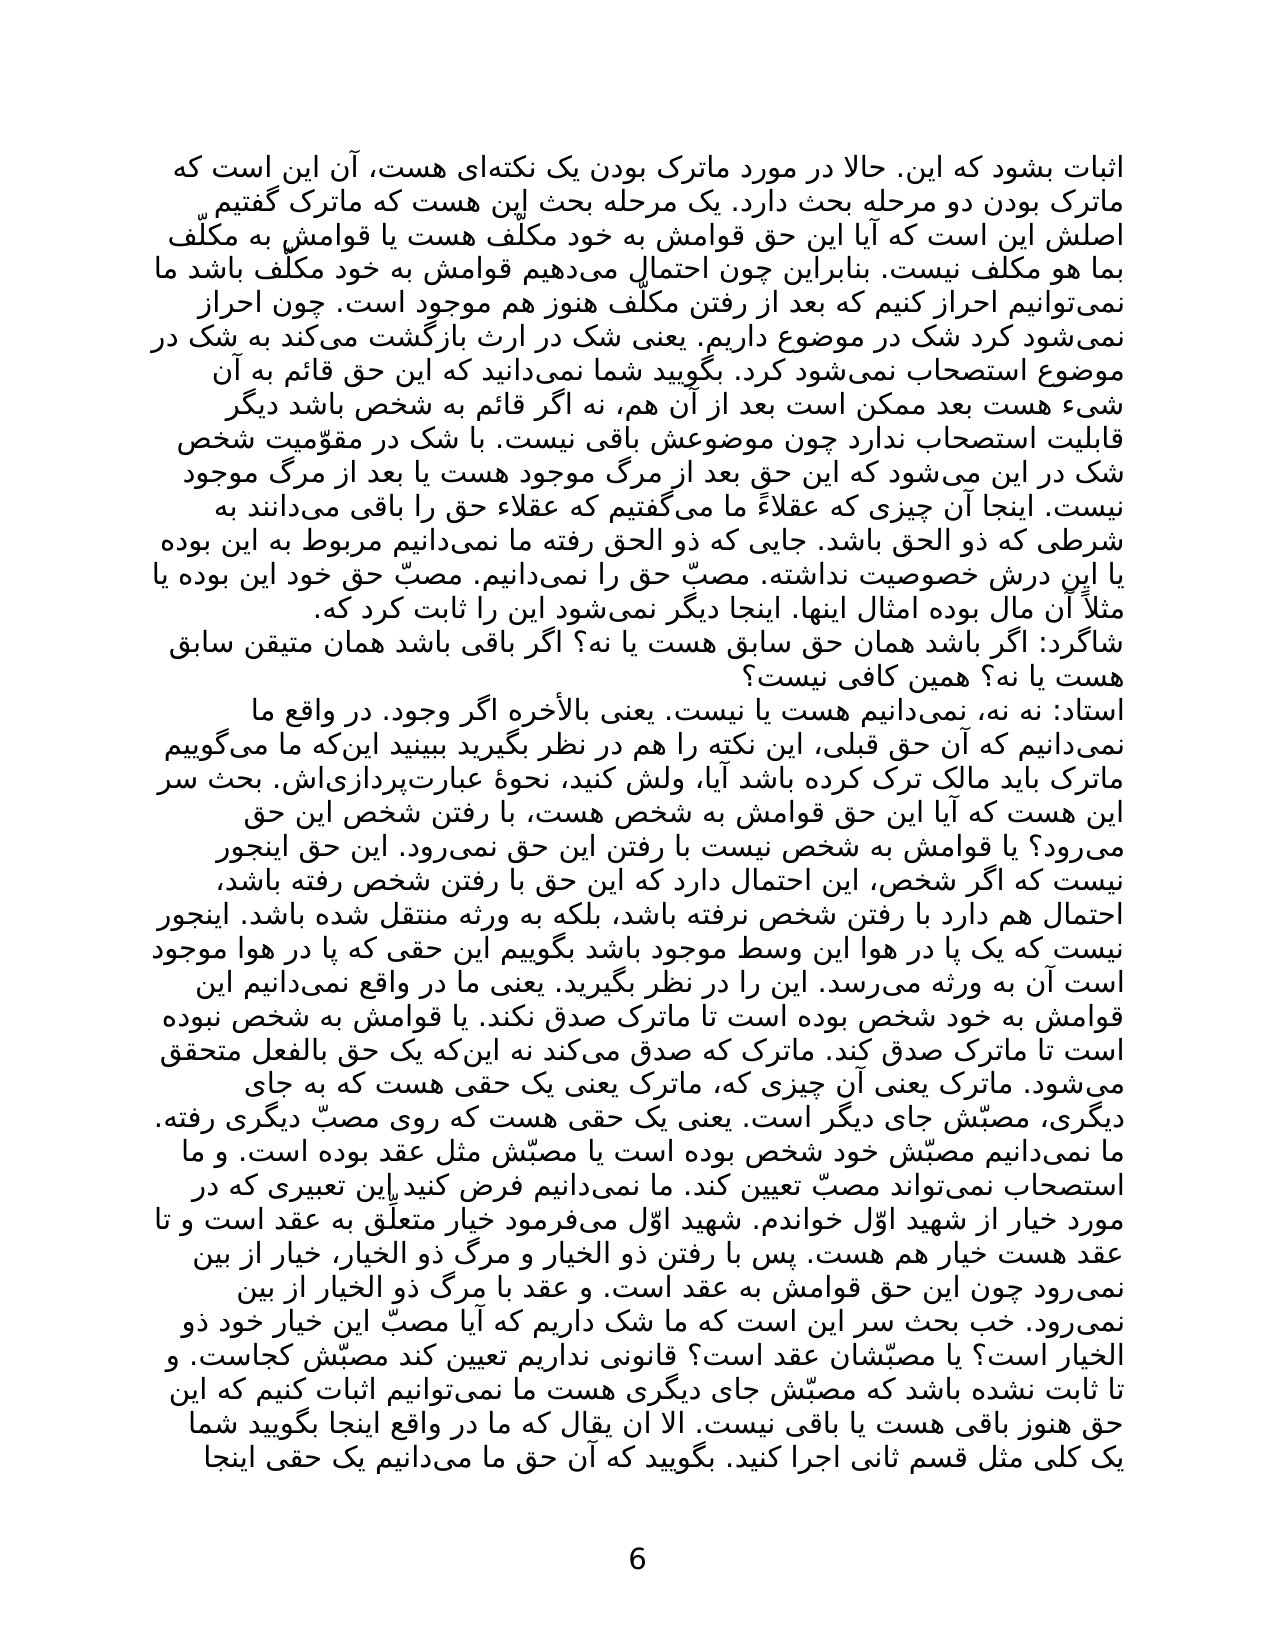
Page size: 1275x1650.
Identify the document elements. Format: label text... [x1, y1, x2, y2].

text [150, 693, 1125, 1474]
text شاگرد: اگر باشد همان حق سابق هست یا نه؟ اگر باقی باشد همان متیقن سابق هست یا نه؟ همین کافی نیست؟ [150, 625, 1125, 693]
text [150, 150, 1125, 625]
